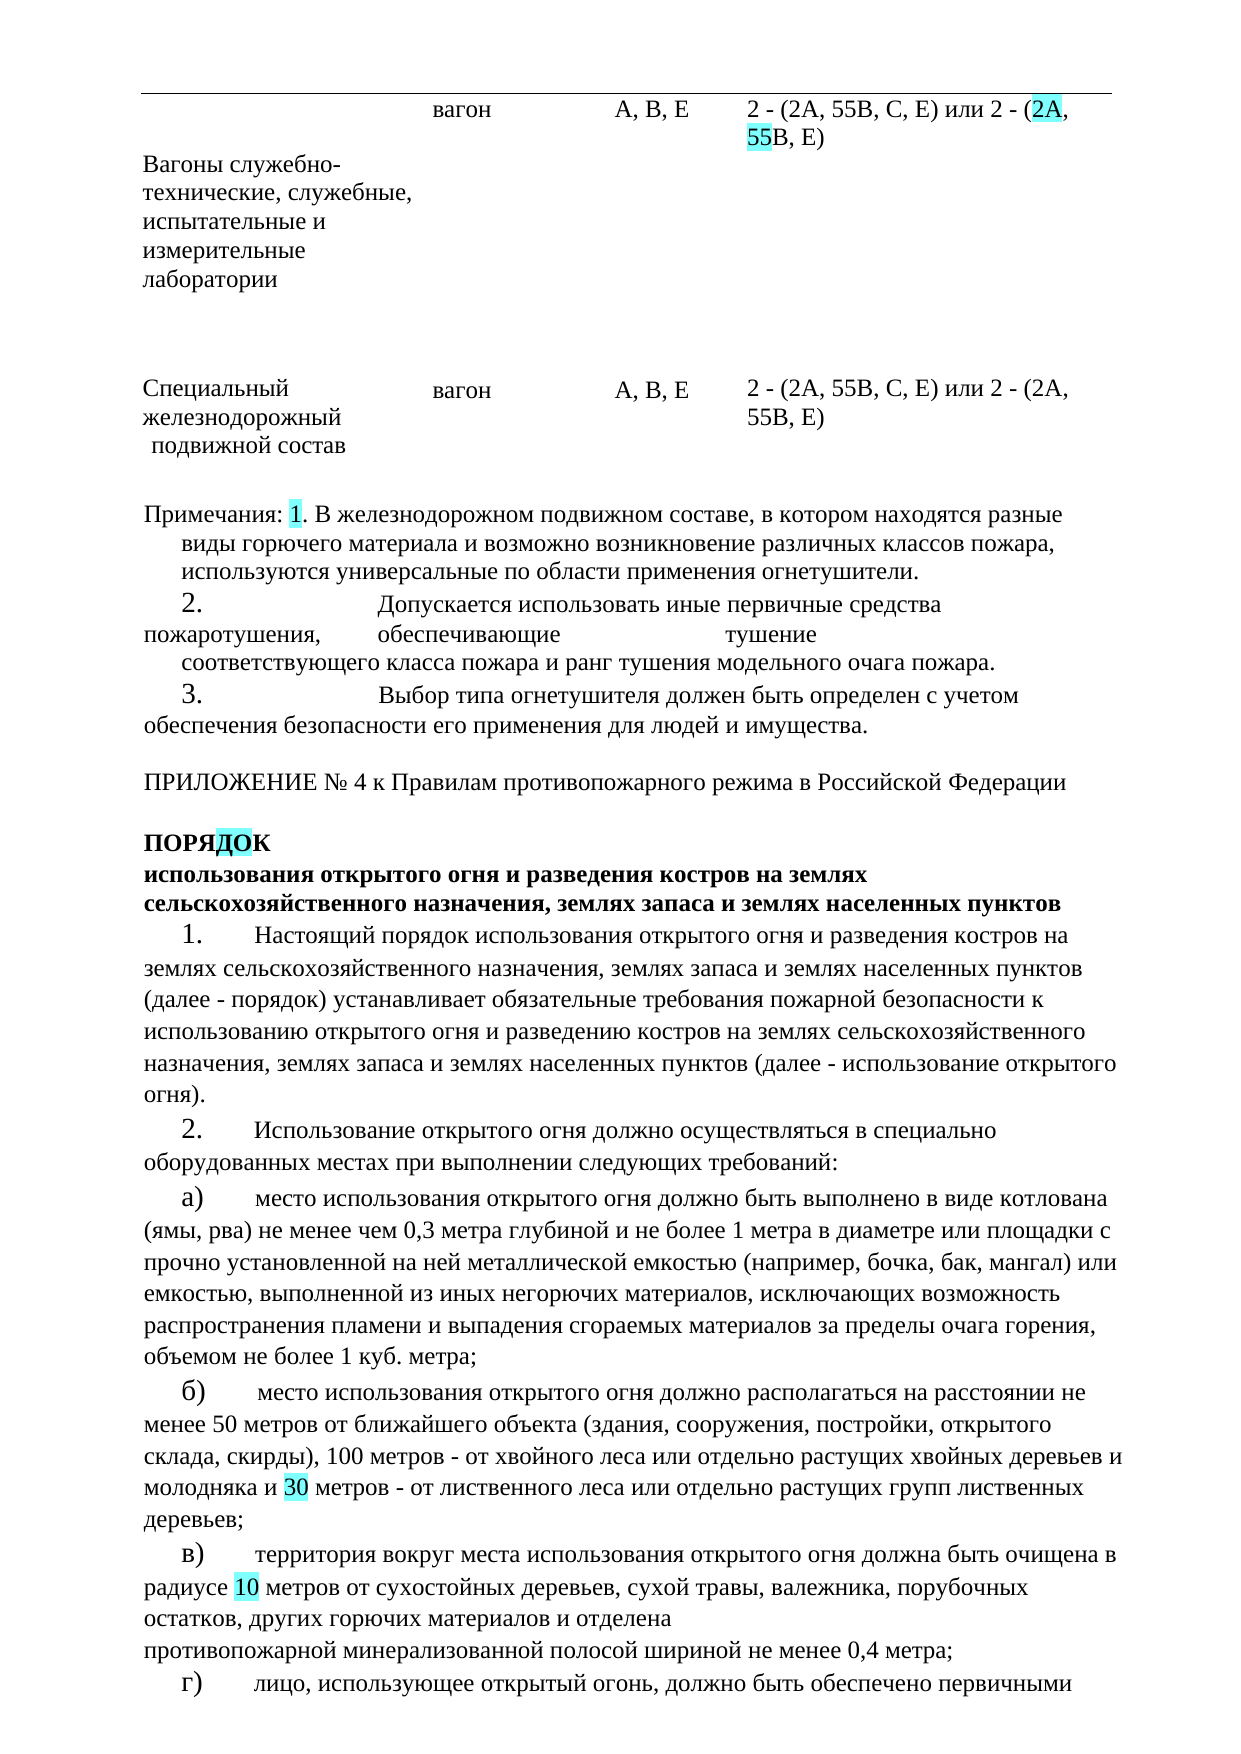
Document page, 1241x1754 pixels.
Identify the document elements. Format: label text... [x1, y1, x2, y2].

text подвижной состав [151, 431, 1124, 459]
list Допускается использовать иные первичные средства пожаротушения, обеспечивающие тушение [143, 585, 1124, 647]
list территория вокруг места использования открытого огня должна быть очищена в радиусе 10 метров от сухостойных деревьев, сухой травы, валежника, порубочных остатков, других горючих материалов и отделена [143, 1536, 1124, 1632]
text ПОРЯДОК [143, 828, 216, 856]
text ПОРЯДОК [252, 828, 1124, 856]
table_cell Специальный железнодорожный [141, 348, 431, 431]
list Настоящий порядок использования открытого огня и разведения костров на землях сельскохозяйственного назначения, землях запаса и землях населенных пунктов (далее - порядок) устанавливает обязательные требования пожарной безопасности к использованию открытого огня и разведению костров на землях сельскохозяйственного назначения, землях запаса и землях населенных пунктов (далее - использование открытого огня). [143, 917, 1124, 1108]
text соответствующего класса пожара и ранг тушения модельного очага пожара. [143, 647, 1124, 676]
text ПРИЛОЖЕНИЕ № 4 к Правилам противопожарного режима в Российской Федерации [143, 767, 1124, 796]
table_cell вагон [431, 348, 613, 431]
list место использования открытого огня должно быть выполнено в виде котлована (ямы, рва) не менее чем 0,3 метра глубиной и не более 1 метра в диаметре или площадки с прочно установленной на ней металлической емкостью (например, бочка, бак, мангал) или емкостью, выполненной из иных негорючих материалов, исключающих возможность распространения пламени и выпадения сгораемых материалов за пределы очага горения, объемом не более 1 куб. метра; [143, 1179, 1124, 1370]
list Выбор типа огнетушителя должен быть определен с учетом обеспечения безопасности его применения для людей и имущества. [143, 676, 1124, 738]
table_cell 2 - (2А, 55В, С, Е) или 2 - (2А, 55В, Е) [746, 94, 1112, 348]
table_cell Вагоны служебнотехнические, служебные, испытательные и измерительные лаборатории [141, 94, 431, 348]
text противопожарной минерализованной полосой шириной не менее 0,4 метра; [143, 1635, 1124, 1664]
table_cell 2 - (2А, 55В, С, Е) или 2 - (2А, 55В, Е) [746, 348, 1112, 431]
text Примечания: 1. В железнодорожном подвижном составе, в котором находятся разные виды горючего материала и возможно возникновение различных классов пожара, используются универсальные по области применения огнетушители. [143, 499, 1124, 585]
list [143, 1664, 1124, 1697]
list Использование открытого огня должно осуществляться в специально оборудованных местах при выполнении следующих требований: [143, 1111, 1124, 1176]
table_cell вагон [431, 94, 613, 348]
table_cell А, В, Е [613, 348, 746, 431]
text использования открытого огня и разведения костров на землях сельскохозяйственного назначения, землях запаса и землях населенных пунктов [143, 859, 1124, 917]
table_cell А, В, Е [613, 94, 746, 348]
list место использования открытого огня должно располагаться на расстоянии не менее 50 метров от ближайшего объекта (здания, сооружения, постройки, открытого склада, скирды), 100 метров - от хвойного леса или отдельно растущих хвойных деревьев и молодняка и 30 метров - от лиственного леса или отдельно растущих групп лиственных деревьев; [143, 1373, 1124, 1533]
